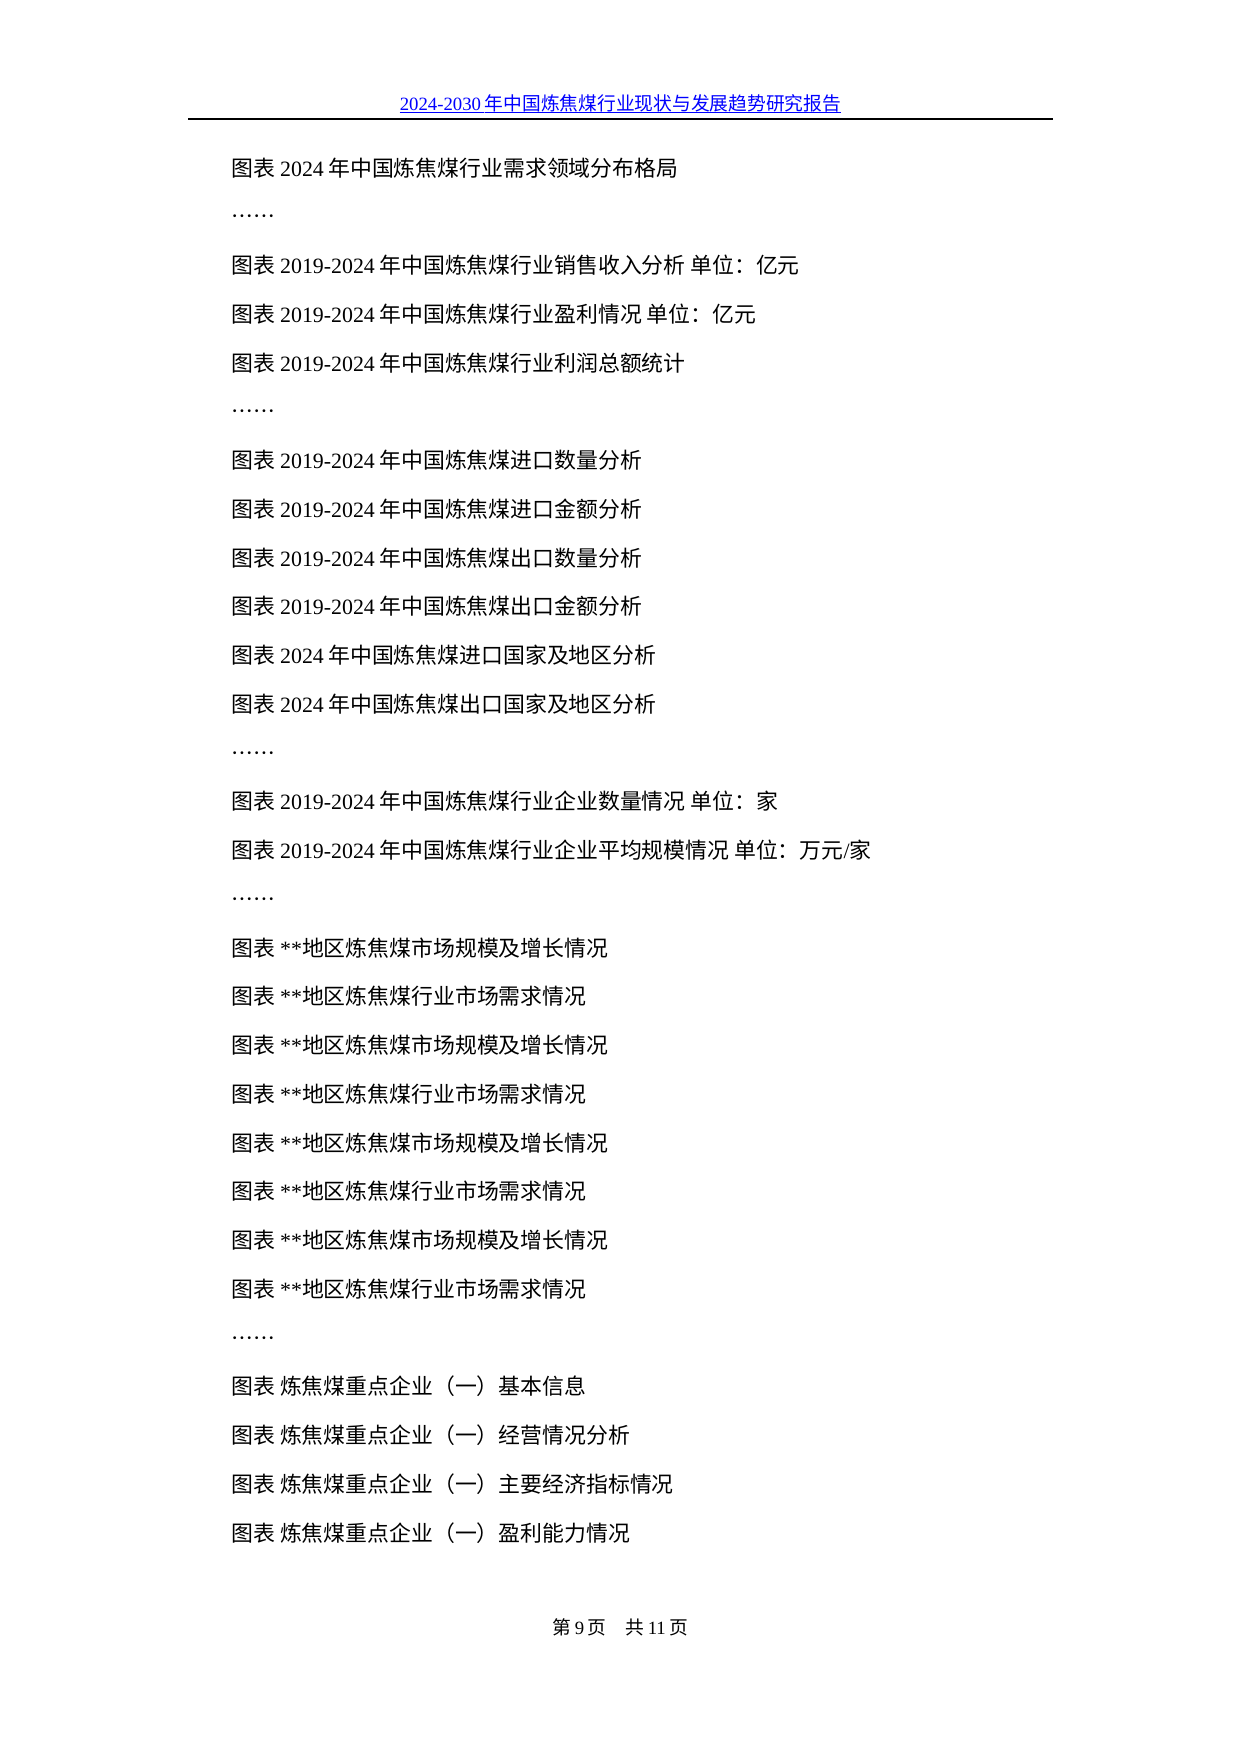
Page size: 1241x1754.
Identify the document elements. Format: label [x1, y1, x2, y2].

text [187, 150, 1053, 1548]
